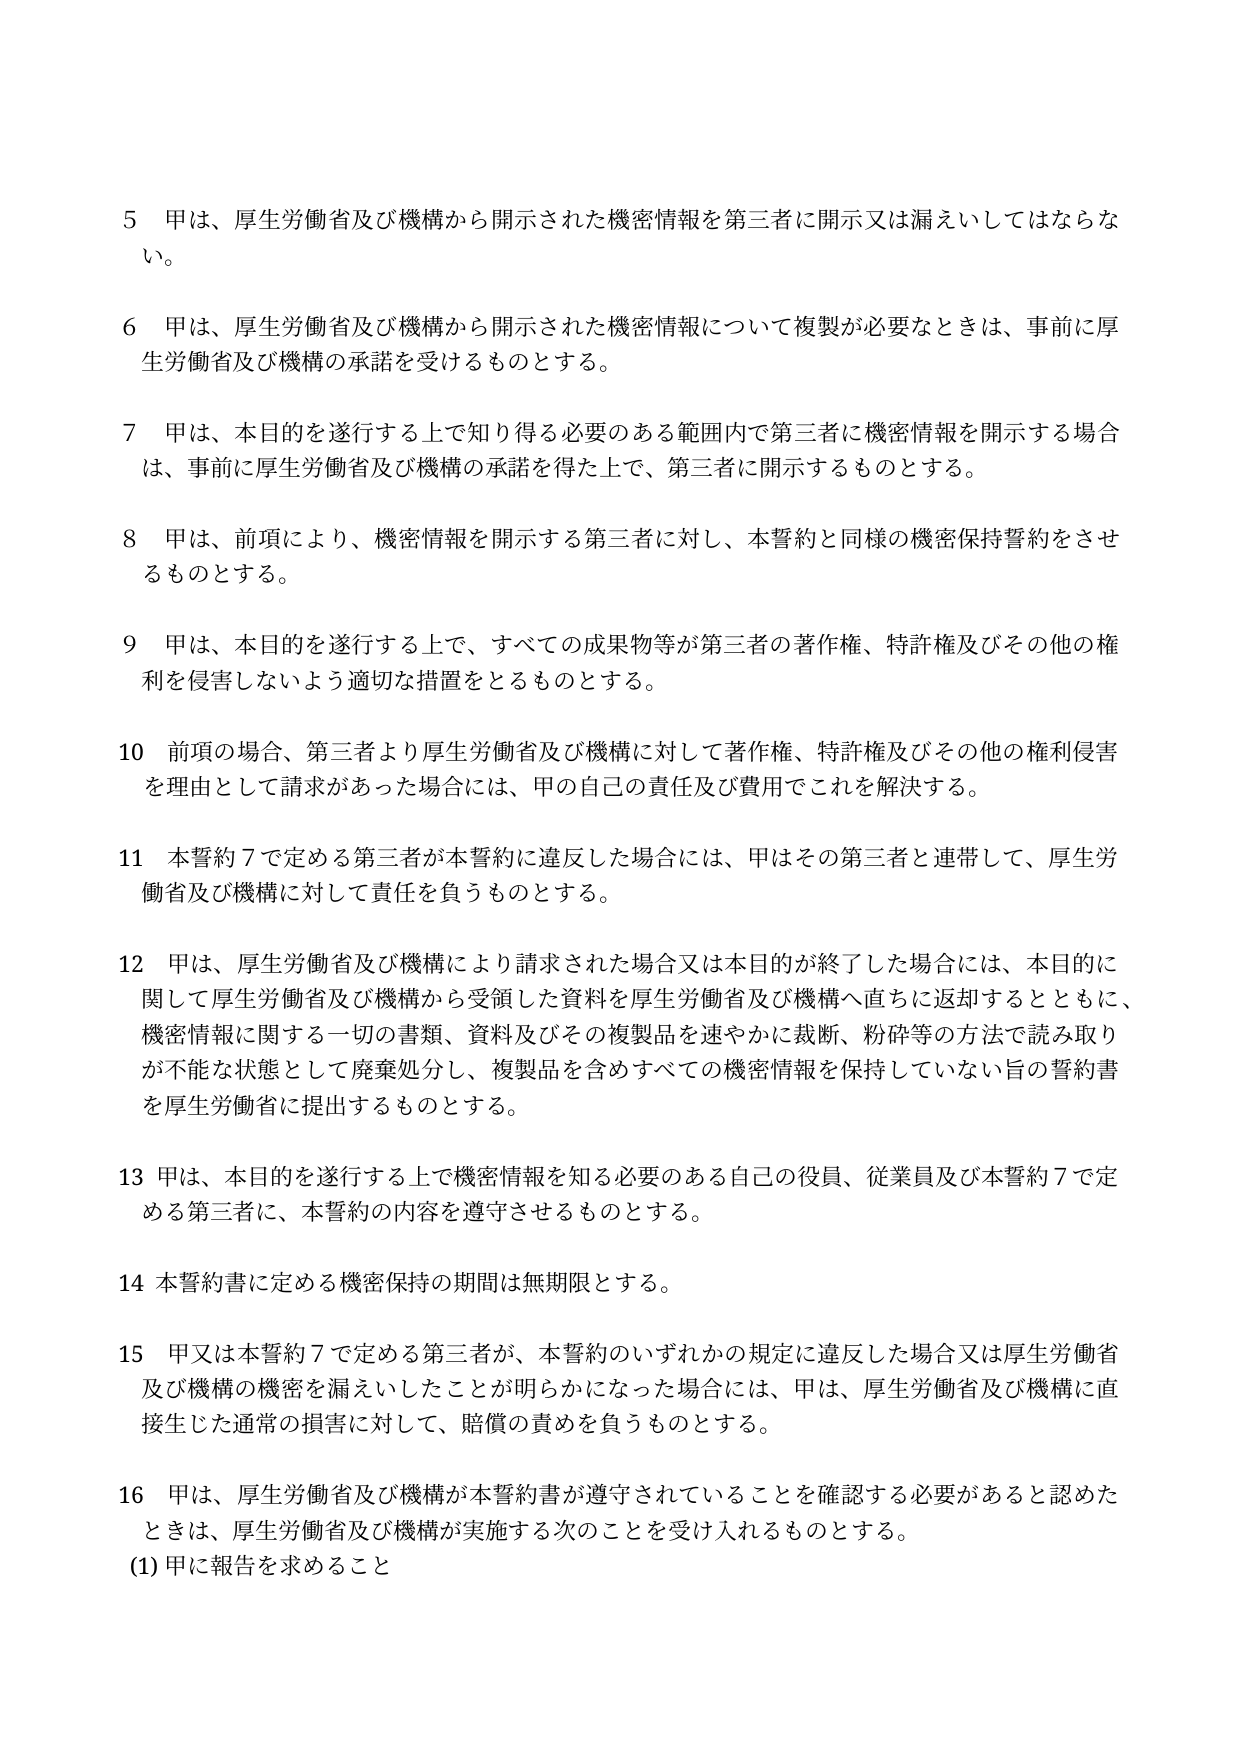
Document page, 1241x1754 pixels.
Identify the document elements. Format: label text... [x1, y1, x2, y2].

text 15 甲又は本誓約７で定める第三者が、本誓約のいずれかの規定に違反した場合又は厚生労働省及び機構の機密を漏えいしたことが明らかになった場合には、甲は、厚生労働省及び機構に直接生じた通常の損害に対して、賠償の責めを負うものとする。 [118, 1334, 1122, 1441]
text ７ 甲は、本目的を遂行する上で知り得る必要のある範囲内で第三者に機密情報を開示する場合は、事前に厚生労働省及び機構の承諾を得た上で、第三者に開示するものとする。 [118, 414, 1122, 484]
text ９ 甲は、本目的を遂行する上で、すべての成果物等が第三者の著作権、特許権及びその他の権利を侵害しないよう適切な措置をとるものとする。 [118, 626, 1122, 697]
text ５ 甲は、厚生労働省及び機構から開示された機密情報を第三者に開示又は漏えいしてはならない。 [118, 201, 1122, 272]
text 13 甲は、本目的を遂行する上で機密情報を知る必要のある自己の役員、従業員及び本誓約７で定める第三者に、本誓約の内容を遵守させるものとする。 [118, 1157, 1122, 1228]
text 12 甲は、厚生労働省及び機構により請求された場合又は本目的が終了した場合には、本目的に関して厚生労働省及び機構から受領した資料を厚生労働省及び機構へ直ちに返却するとともに、機密情報に関する一切の書類、資料及びその複製品を速やかに裁断、粉砕等の方法で読み取りが不能な状態として廃棄処分し、複製品を含めすべての機密情報を保持していない旨の誓約書を厚生労働省に提出するものとする。 [118, 945, 1122, 1122]
text ８ 甲は、前項により、機密情報を開示する第三者に対し、本誓約と同様の機密保持誓約をさせるものとする。 [118, 520, 1122, 591]
text 14 本誓約書に定める機密保持の期間は無期限とする。 [118, 1264, 1122, 1299]
text 11 本誓約７で定める第三者が本誓約に違反した場合には、甲はその第三者と連帯して、厚生労働省及び機構に対して責任を負うものとする。 [118, 839, 1122, 909]
text (1) 甲に報告を求めること [129, 1547, 1122, 1582]
text ６ 甲は、厚生労働省及び機構から開示された機密情報について複製が必要なときは、事前に厚生労働省及び機構の承諾を受けるものとする。 [118, 307, 1122, 378]
text 10 前項の場合、第三者より厚生労働省及び機構に対して著作権、特許権及びその他の権利侵害を理由として請求があった場合には、甲の自己の責任及び費用でこれを解決する。 [118, 732, 1122, 803]
text 16 甲は、厚生労働省及び機構が本誓約書が遵守されていることを確認する必要があると認めたときは、厚生労働省及び機構が実施する次のことを受け入れるものとする。 [118, 1476, 1122, 1547]
